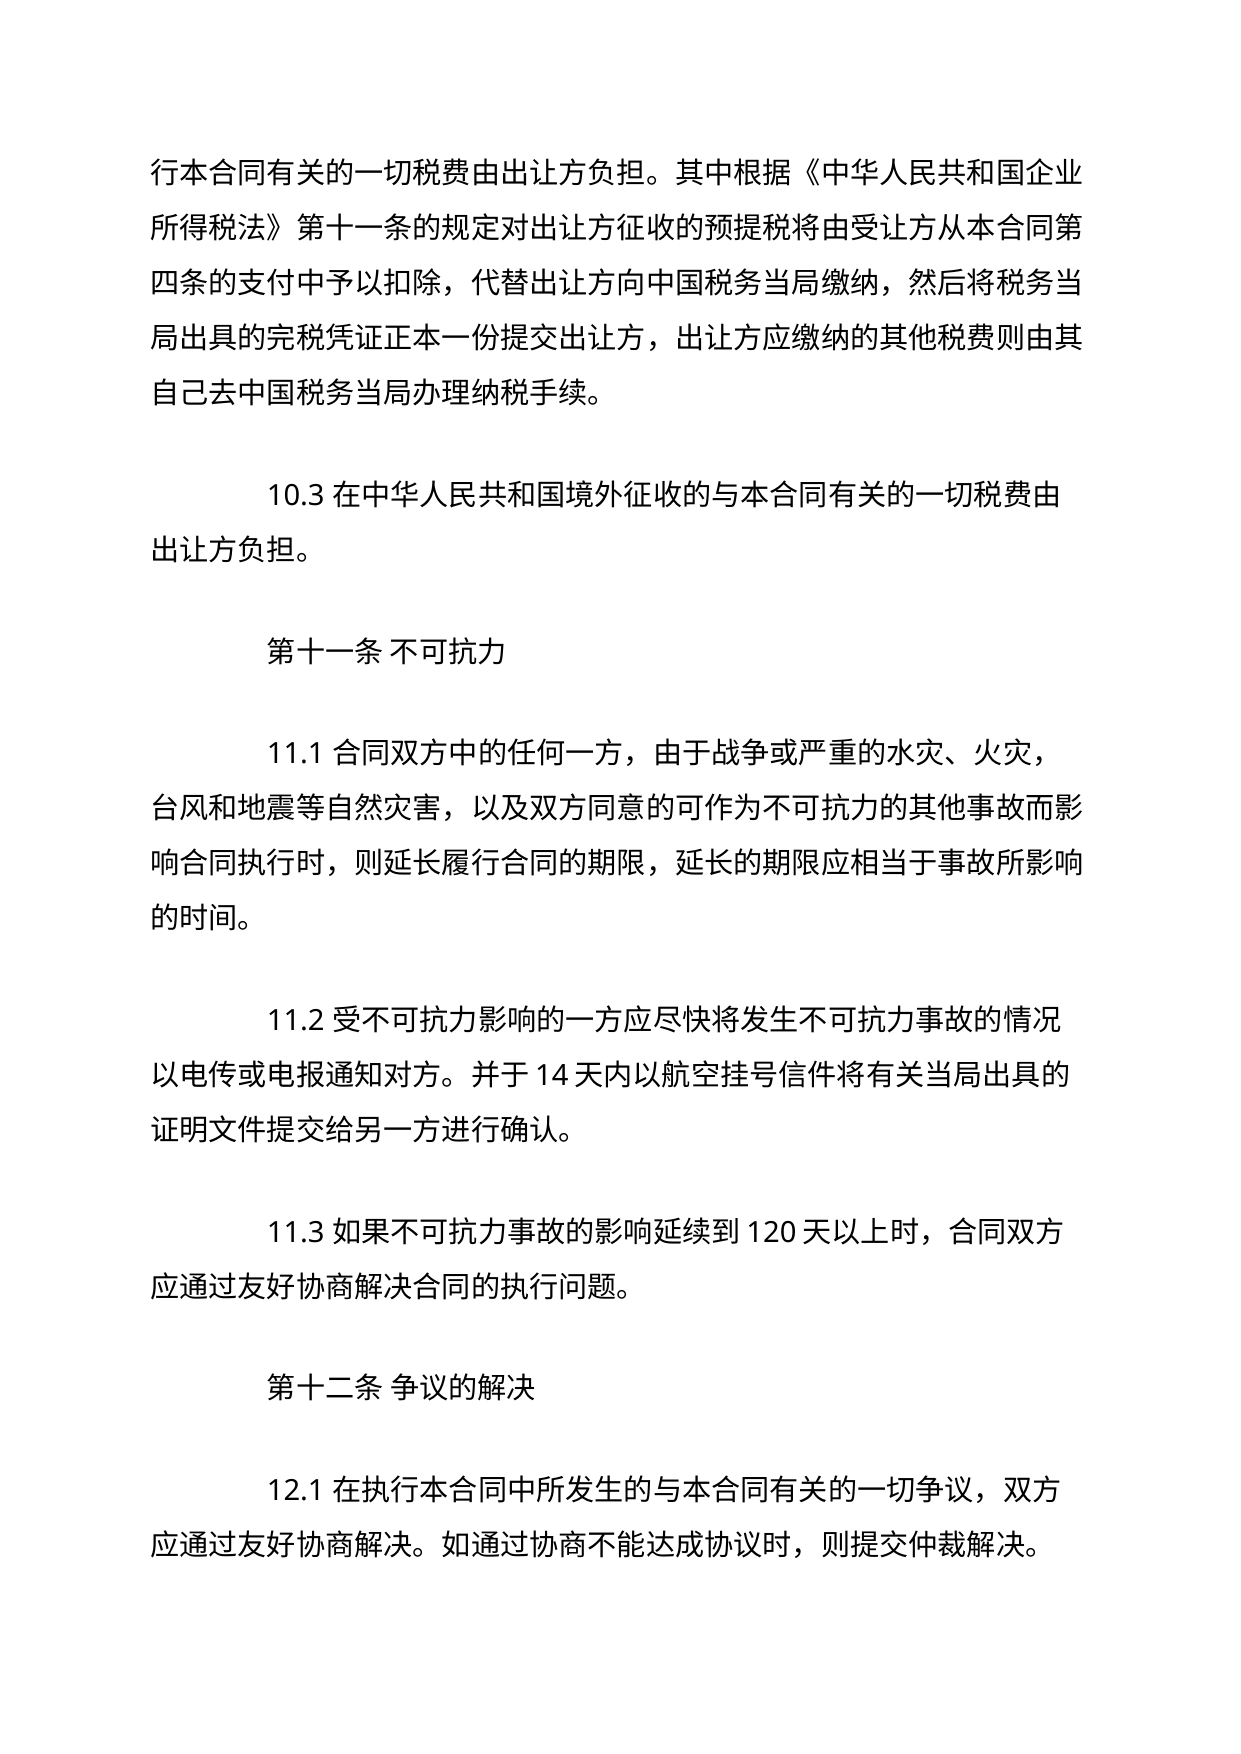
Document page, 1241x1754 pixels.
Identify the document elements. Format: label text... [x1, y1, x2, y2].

text 11.2 受不可抗力影响的一方应尽快将发生不可抗力事故的情况以电传或电报通知对方。并于14天内以航空挂号信件将有关当局出具的证明文件提交给另一方进行确认。 [150, 996, 1090, 1149]
text 11.1 合同双方中的任何一方，由于战争或严重的水灾、火灾，台风和地震等自然灾害，以及双方同意的可作为不可抗力的其他事故而影响合同执行时，则延长履行合同的期限，延长的期限应相当于事故所影响的时间。 [150, 730, 1090, 937]
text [150, 150, 1090, 412]
text 12.1 在执行本合同中所发生的与本合同有关的一切争议，双方应通过友好协商解决。如通过协商不能达成协议时，则提交仲裁解决。 [150, 1467, 1090, 1564]
text 11.3 如果不可抗力事故的影响延续到120天以上时，合同双方应通过友好协商解决合同的执行问题。 [150, 1208, 1090, 1306]
text 第十二条 争议的解决 [150, 1365, 1090, 1407]
text 10.3 在中华人民共和国境外征收的与本合同有关的一切税费由出让方负担。 [150, 471, 1090, 569]
text 第十一条 不可抗力 [150, 628, 1090, 670]
